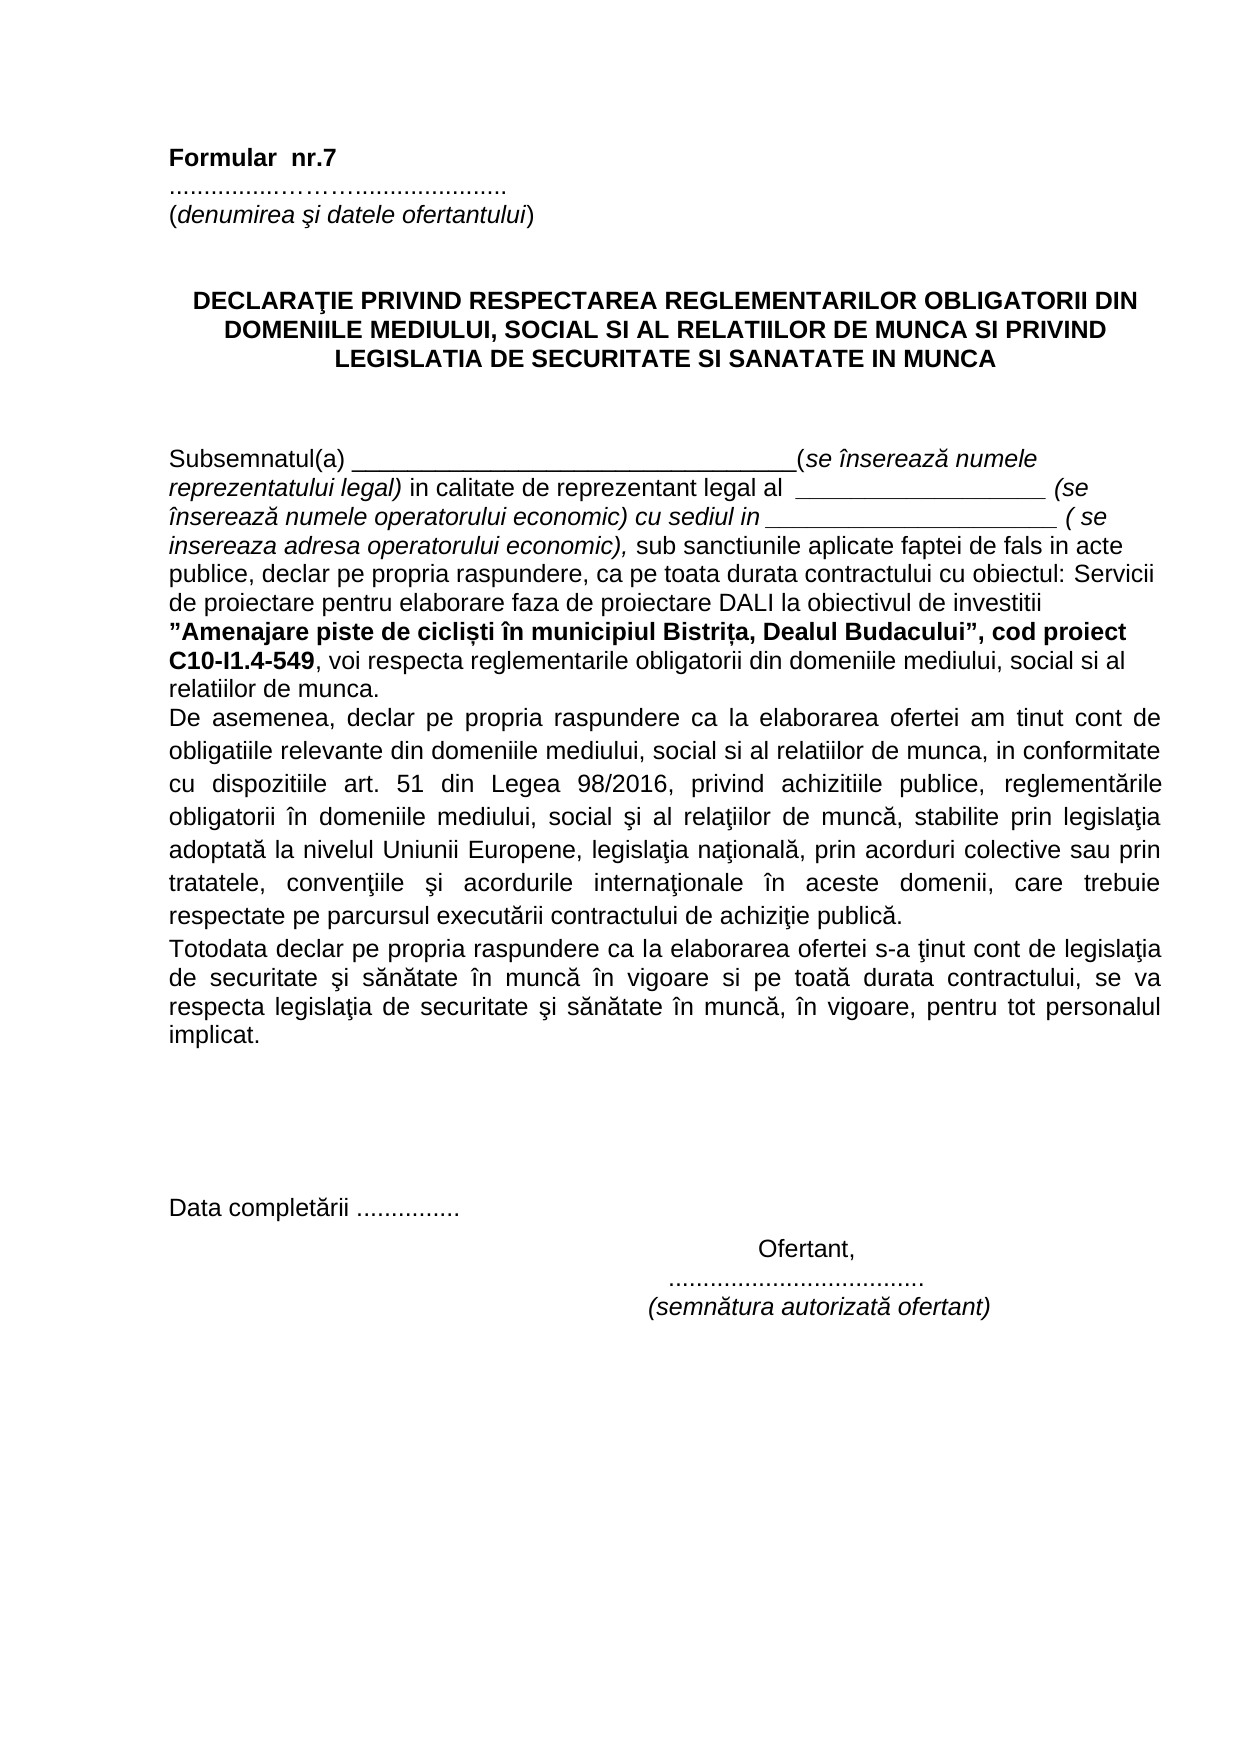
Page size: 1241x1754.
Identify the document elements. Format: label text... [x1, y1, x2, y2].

text DECLARAŢIE PRIVIND RESPECTAREA REGLEMENTARILOR OBLIGATORII DIN DOMENIILE MEDIULUI, SOCIAL SI AL RELATIILOR DE MUNCA SI PRIVIND LEGISLATIA DE SECURITATE SI SANATATE IN MUNCA [169, 286, 1162, 372]
text Ofertant, [169, 1234, 1162, 1263]
text ”Amenajare piste de cicliști în municipiul Bistrița, Dealul Budacului”, cod proiect [169, 617, 1162, 646]
text de proiectare pentru elaborare faza de proiectare DALI la obiectivul de investitii [169, 588, 1162, 617]
text Formular nr.7 [169, 142, 1162, 171]
text insereaza adresa operatorului economic), sub sanctiunile aplicate faptei de fals in acte [169, 531, 1162, 559]
text înserează numele operatorului economic) cu sediul in _____________________ ( se [169, 502, 1162, 531]
text (denumirea şi datele ofertantului) [169, 200, 1162, 229]
text reprezentatului legal) in calitate de reprezentant legal al __________________ (se [169, 473, 1162, 502]
text publice, declar pe propria raspundere, ca pe toata durata contractului cu obiectul: Servicii [169, 559, 1162, 588]
text Totodata declar pe propria raspundere ca la elaborarea ofertei s-a ţinut cont de legislaţia de securitate şi sănătate în muncă în vigoare si pe toată durata contractului, se va respecta legislaţia de securitate şi sănătate în muncă, în vigoare, pentru tot personalul implicat. [169, 934, 1162, 1049]
text De asemenea, declar pe propria raspundere ca la elaborarea ofertei am tinut cont de obligatiile relevante din domeniile mediului, social si al relatiilor de munca, in conformitate cu dispozitiile art. 51 din Legea 98/2016, privind achizitiile publice, reglementările obligatorii în domeniile mediului, social şi al relaţiilor de muncă, stabilite prin legislaţia adoptată la nivelul Uniunii Europene, legislaţia naţională, prin acorduri colective sau prin tratatele, convenţiile şi acordurile internaţionale în aceste domenii, care trebuie respectate pe parcursul executării contractului de achiziţie publică. [169, 703, 1162, 930]
text (semnătura autorizată ofertant) [169, 1292, 1162, 1321]
text C10-I1.4-549, voi respecta reglementarile obligatorii din domeniile mediului, social si al [169, 646, 1162, 674]
text Data completării ............... [169, 1193, 1162, 1222]
text ................………...................... [169, 171, 1162, 200]
text relatiilor de munca. [169, 674, 1162, 703]
text ..................................... [169, 1263, 1162, 1292]
text Subsemnatul(a) ________________________________(se înserează numele [169, 444, 1162, 473]
